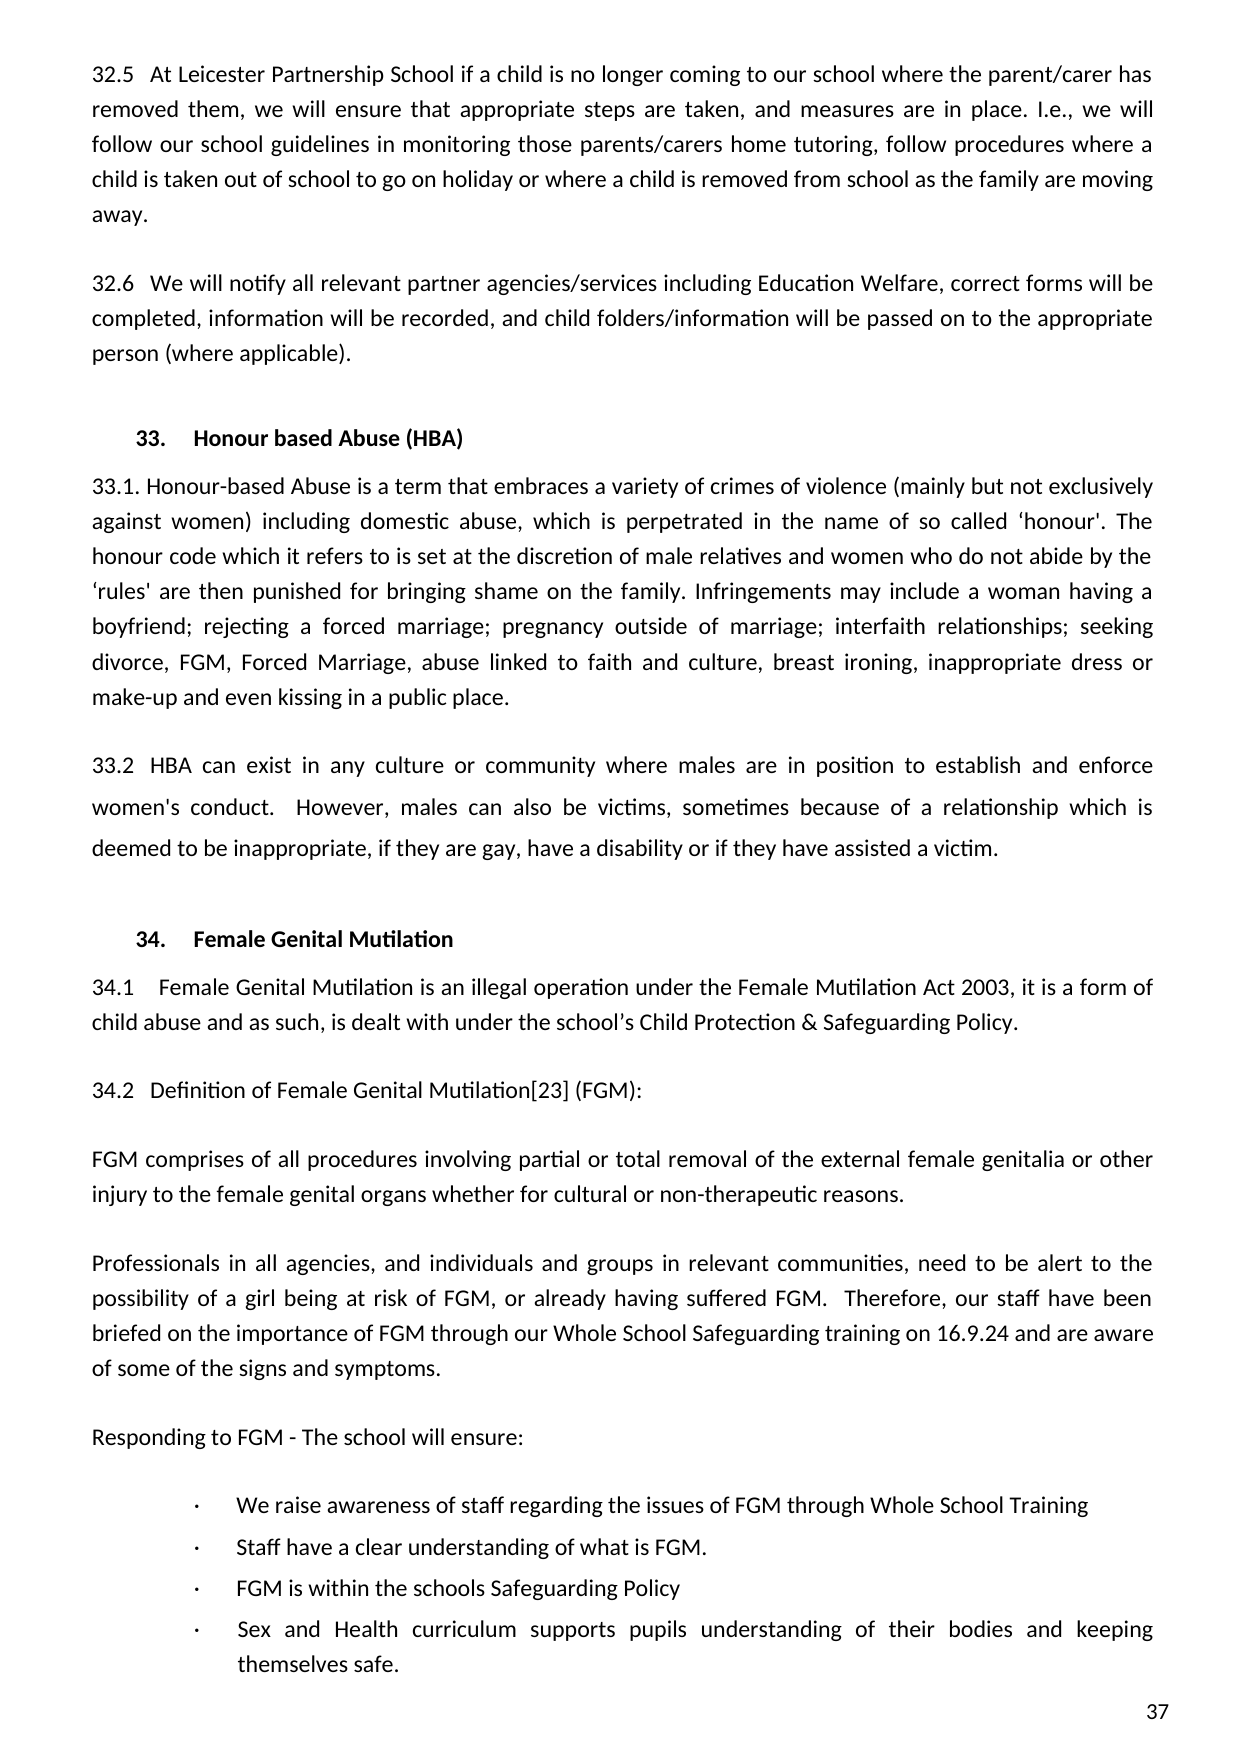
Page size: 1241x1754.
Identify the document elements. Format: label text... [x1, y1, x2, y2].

text 34.1 Female Genital Mutilation is an illegal operation under the Female Mutilation Act 2003, it is a form of child abuse and as such, is dealt with under the school’s Child Protection & Safeguarding Policy. [92, 972, 1155, 1036]
text 34.2 Definition of Female Genital Mutilation[23] (FGM): [92, 1075, 1155, 1105]
subtitle 34. Female Genital Mutilation [135, 924, 1090, 953]
subtitle 33. Honour based Abuse (HBA) [135, 423, 1090, 453]
text 32.6 We will notify all relevant partner agencies/services including Education Welfare, correct forms will be completed, information will be recorded, and child folders/information will be passed on to the appropriate person (where applicable). [92, 268, 1155, 368]
text Professionals in all agencies, and individuals and groups in relevant communities, need to be alert to the possibility of a girl being at risk of FGM, or already having suffered FGM. Therefore, our staff have been briefed on the importance of FGM through our Whole School Safeguarding training on 16.9.24 and are aware of some of the signs and symptoms. [92, 1248, 1155, 1382]
text FGM comprises of all procedures involving partial or total removal of the external female genitalia or other injury to the female genital organs whether for cultural or non-therapeutic reasons. [92, 1144, 1155, 1208]
text · Sex and Health curriculum supports pupils understanding of their bodies and keeping themselves safe. [194, 1614, 1155, 1679]
text 32.5 At Leicester Partnership School if a child is no longer coming to our school where the parent/carer has removed them, we will ensure that appropriate steps are taken, and measures are in place. I.e., we will follow our school guidelines in monitoring those parents/carers home tutoring, follow procedures where a child is taken out of school to go on holiday or where a child is removed from school as the family are moving away. [92, 59, 1155, 229]
text Responding to FGM - The school will ensure: [92, 1422, 1155, 1451]
text · FGM is within the schools Safeguarding Policy [194, 1573, 1155, 1602]
text · We raise awareness of staff regarding the issues of FGM through Whole School Training [194, 1490, 1155, 1520]
text 33.2 HBA can exist in any culture or community where males are in position to establish and enforce women's conduct. However, males can also be victims, sometimes because of a relationship which is deemed to be inappropriate, if they are gay, have a disability or if they have assisted a victim. [92, 750, 1155, 862]
text 33.1. Honour-based Abuse is a term that embraces a variety of crimes of violence (mainly but not exclusively against women) including domestic abuse, which is perpetrated in the name of so called ‘honour'. The honour code which it refers to is set at the discretion of male relatives and women who do not abide by the ‘rules' are then punished for bringing shame on the family. Infringements may include a woman having a boyfriend; rejecting a forced marriage; pregnancy outside of marriage; interfaith relationships; seeking divorce, FGM, Forced Marriage, abuse linked to faith and culture, breast ironing, inappropriate dress or make-up and even kissing in a public place. [92, 471, 1155, 711]
text · Staff have a clear understanding of what is FGM. [194, 1532, 1155, 1561]
